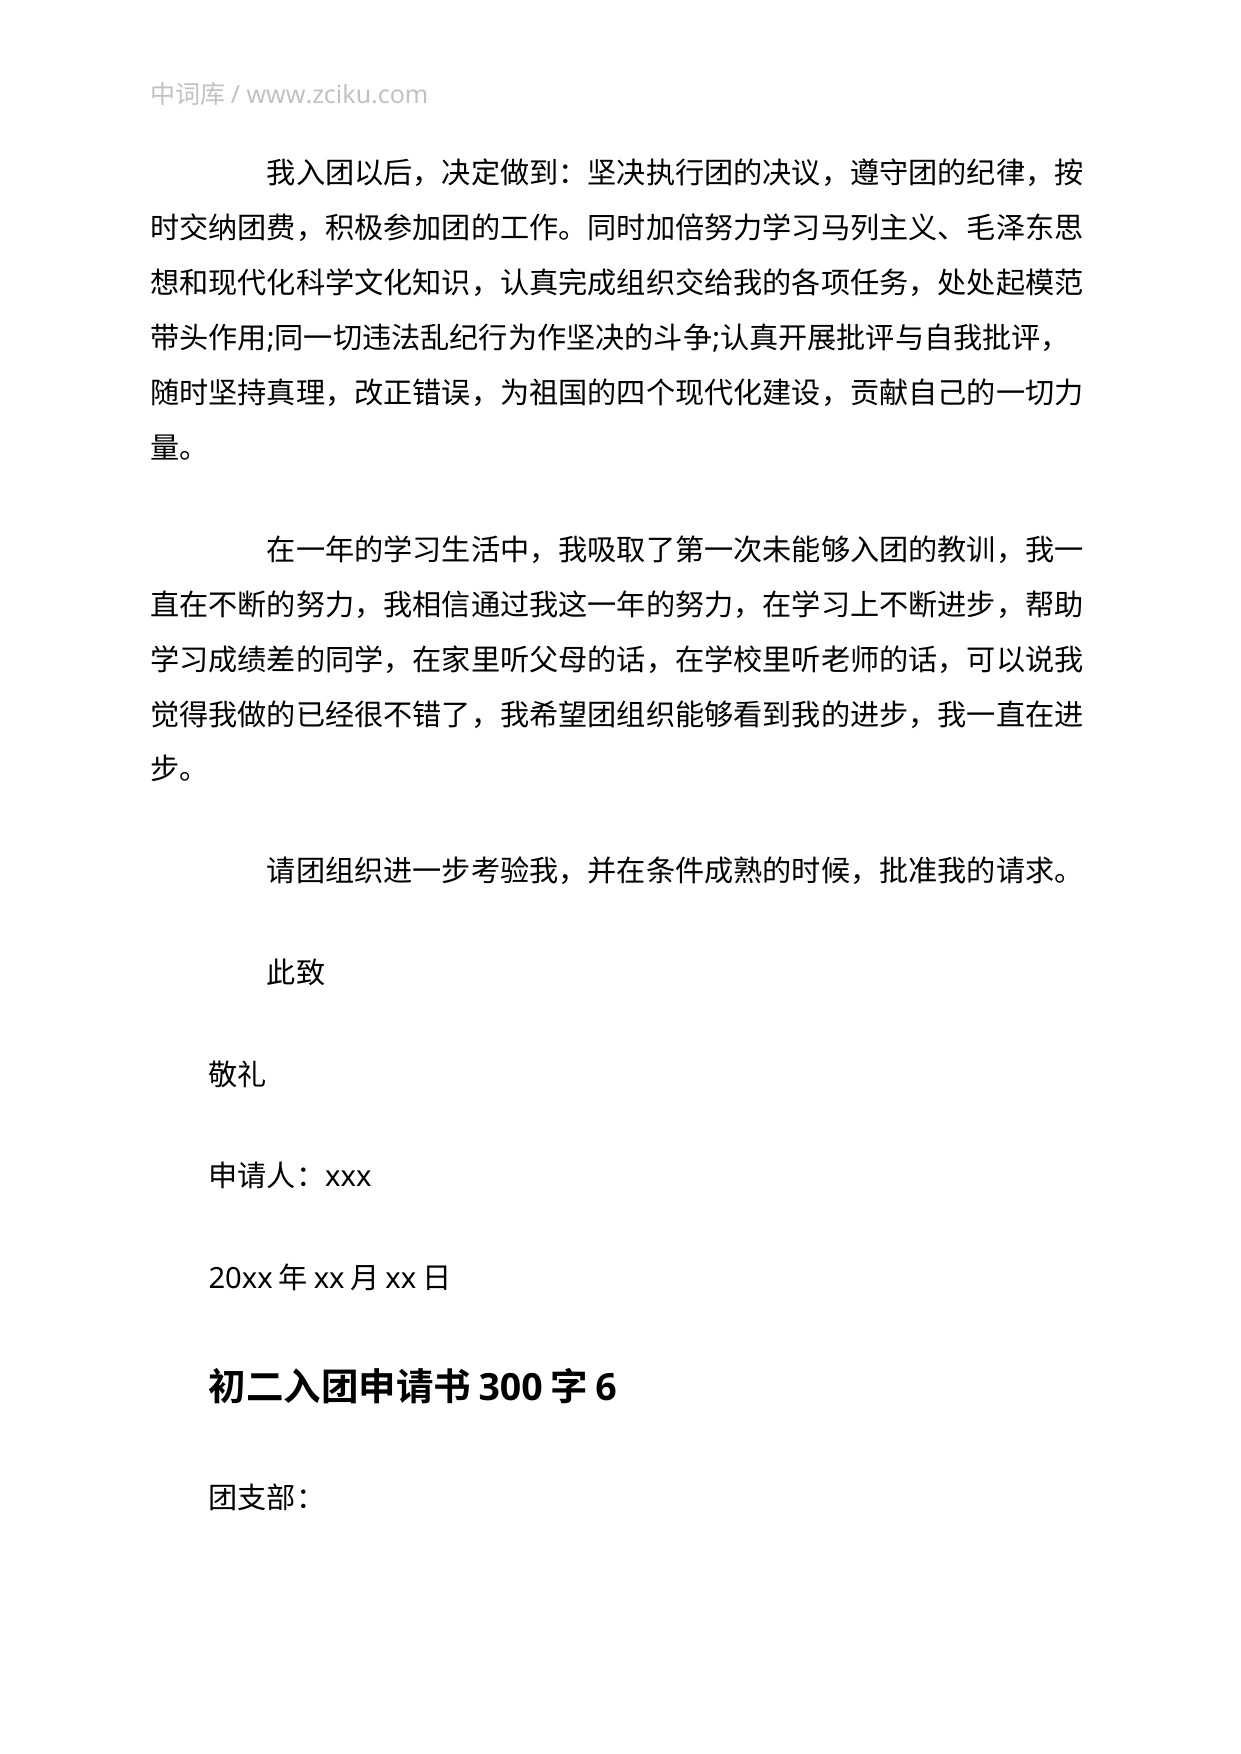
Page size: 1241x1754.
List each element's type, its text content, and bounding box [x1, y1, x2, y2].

text 请团组织进一步考验我，并在条件成熟的时候，批准我的请求。 [150, 848, 1090, 890]
text 敬礼 [150, 1051, 1090, 1093]
text 初二入团申请书300字6 [150, 1357, 1090, 1411]
text 团支部： [150, 1474, 1090, 1517]
text 此致 [150, 949, 1090, 992]
text 我入团以后，决定做到：坚决执行团的决议，遵守团的纪律，按时交纳团费，积极参加团的工作。同时加倍努力学习马列主义、毛泽东思想和现代化科学文化知识，认真完成组织交给我的各项任务，处处起模范带头作用;同一切违法乱纪行为作坚决的斗争;认真开展批评与自我批评，随时坚持真理，改正错误，为祖国的四个现代化建设，贡献自己的一切力量。 [150, 150, 1090, 467]
text 申请人：xxx [150, 1153, 1090, 1195]
text 在一年的学习生活中，我吸取了第一次未能够入团的教训，我一直在不断的努力，我相信通过我这一年的努力，在学习上不断进步，帮助学习成绩差的同学，在家里听父母的话，在学校里听老师的话，可以说我觉得我做的已经很不错了，我希望团组织能够看到我的进步，我一直在进步。 [150, 526, 1090, 788]
text 20xx年xx月xx日 [150, 1255, 1090, 1297]
